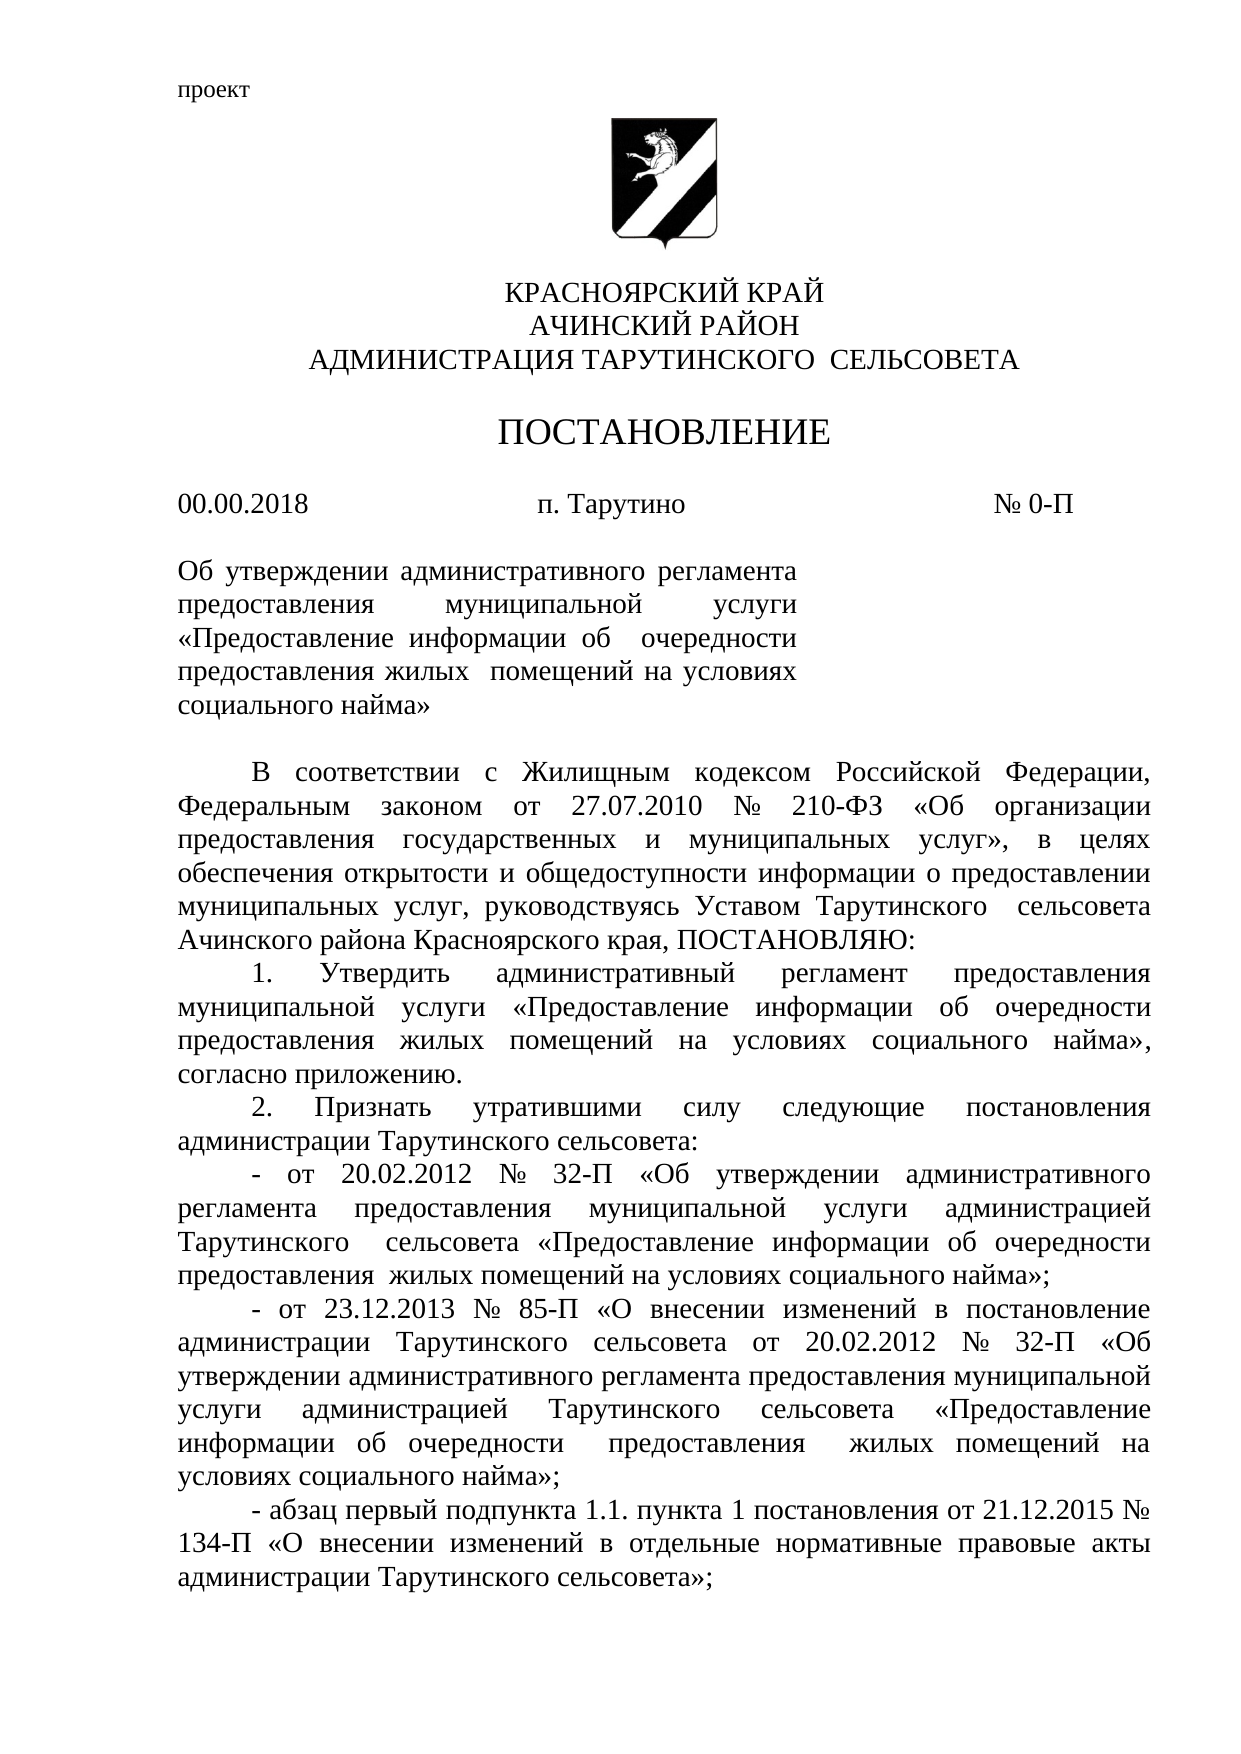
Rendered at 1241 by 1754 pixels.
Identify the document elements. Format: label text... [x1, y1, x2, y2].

text АДМИНИСТРАЦИЯ ТАРУТИНСКОГО СЕЛЬСОВЕТА [177, 342, 1152, 376]
text - абзац первый подпункта 1.1. пункта 1 постановления от 21.12.2015 № 134-П «О внесении изменений в отдельные нормативные правовые акты администрации Тарутинского сельсовета»; [177, 1492, 1152, 1593]
text ПОСТАНОВЛЕНИЕ [177, 409, 1152, 452]
picture [610, 118, 719, 251]
text 2. Признать утратившими силу следующие постановления администрации Тарутинского сельсовета: [177, 1089, 1152, 1157]
text - от 20.02.2012 № 32-П «Об утверждении административного регламента предоставления муниципальной услуги администрацией Тарутинского сельсовета «Предоставление информации об очередности предоставления жилых помещений на условиях социального найма»; [177, 1157, 1152, 1291]
text 1. Утвердить административный регламент предоставления муниципальной услуги «Предоставление информации об очередности предоставления жилых помещений на условиях социального найма», согласно приложению. [177, 955, 1152, 1089]
text АЧИНСКИЙ РАЙОН [177, 308, 1152, 342]
text В соответствии с Жилищным кодексом Российской Федерации, Федеральным законом от 27.07.2010 № 210-ФЗ «Об организации предоставления государственных и муниципальных услуг», в целях обеспечения открытости и общедоступности информации о предоставлении муниципальных услуг, руководствуясь Уставом Тарутинского сельсовета Ачинского района Красноярского края, ПОСТАНОВЛЯЮ: [177, 754, 1152, 955]
text - от 23.12.2013 № 85-П «О внесении изменений в постановление администрации Тарутинского сельсовета от 20.02.2012 № 32-П «Об утверждении административного регламента предоставления муниципальной услуги администрацией Тарутинского сельсовета «Предоставление информации об очередности предоставления жилых помещений на условиях социального найма»; [177, 1291, 1152, 1492]
text Об утверждении административного регламента предоставления муниципальной услуги «Предоставление информации об очередности предоставления жилых помещений на условиях социального найма» [177, 553, 797, 721]
text 00.00.2018 п. Тарутино № 0-П [177, 486, 1141, 519]
text КРАСНОЯРСКИЙ КРАЙ [177, 275, 1152, 308]
